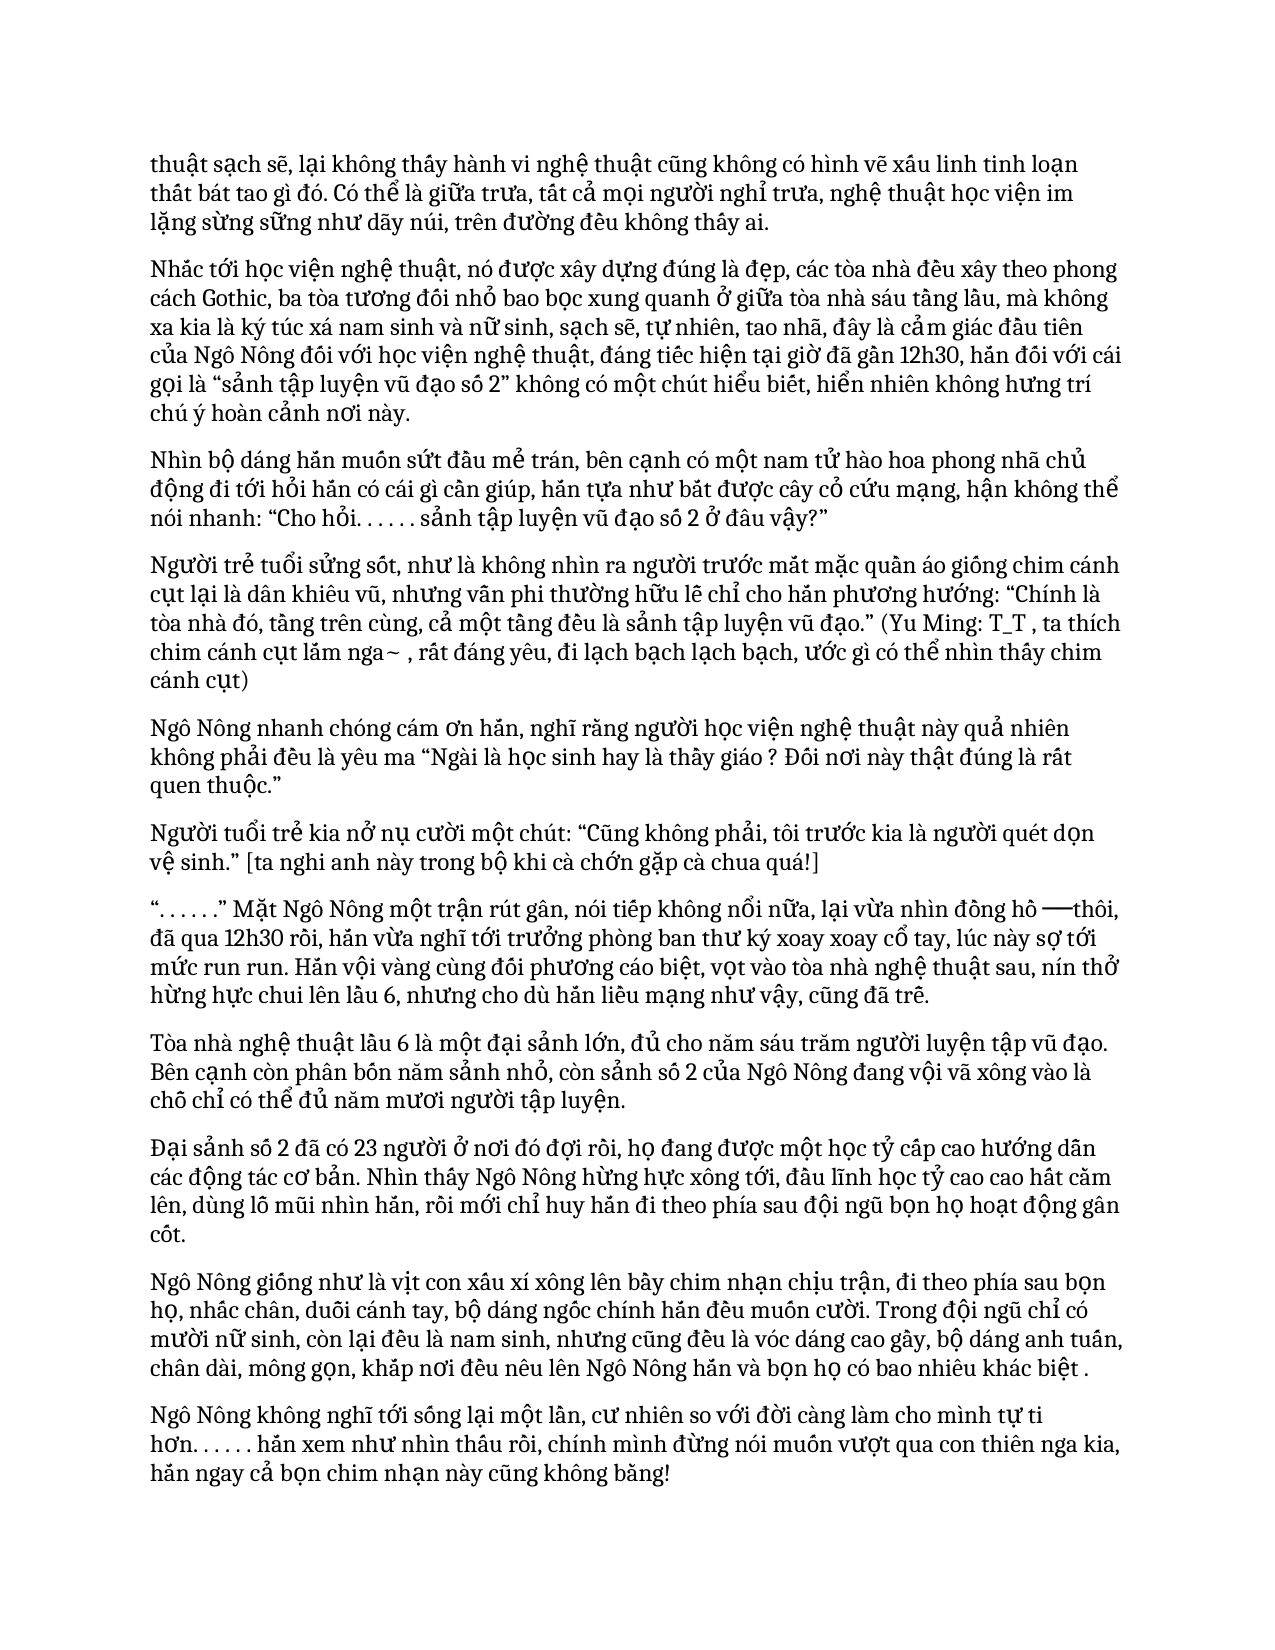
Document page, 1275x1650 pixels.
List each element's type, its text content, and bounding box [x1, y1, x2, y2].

text Người tuổi trẻ kia nở nụ cười một chút: “Cũng không phải, tôi trước kia là người quét dọn vệ sinh.” [ta nghi anh này trong bộ khi cà chớn gặp cà chua quá!] [150, 819, 1125, 876]
text Tòa nhà nghệ thuật lầu 6 là một đại sảnh lớn, đủ cho năm sáu trăm người luyện tập vũ đạo. Bên cạnh còn phân bốn năm sảnh nhỏ, còn sảnh số 2 của Ngô Nông đang vội vã xông vào là chỗ chỉ có thể đủ năm mươi người tập luyện. [150, 1029, 1125, 1115]
text Người trẻ tuổi sửng sốt, như là không nhìn ra người trước mắt mặc quần áo giống chim cánh cụt lại là dân khiêu vũ, nhưng vẫn phi thường hữu lễ chỉ cho hắn phương hướng: “Chính là tòa nhà đó, tầng trên cùng, cả một tầng đều là sảnh tập luyện vũ đạo.” (Yu Ming: T_T , ta thích chim cánh cụt lắm nga~ , rất đáng yêu, đi lạch bạch lạch bạch, ước gì có thể nhìn thấy chim cánh cụt) [150, 551, 1125, 695]
text Nhìn bộ dáng hắn muốn sứt đầu mẻ trán, bên cạnh có một nam tử hào hoa phong nhã chủ động đi tới hỏi hắn có cái gì cần giúp, hắn tựa như bắt được cây cỏ cứu mạng, hận không thể nói nhanh: “Cho hỏi. . . . . . sảnh tập luyện vũ đạo số 2 ở đâu vậy?” [150, 446, 1125, 532]
text Đại sảnh số 2 đã có 23 người ở nơi đó đợi rồi, họ đang được một học tỷ cấp cao hướng dẫn các động tác cơ bản. Nhìn thấy Ngô Nông hừng hực xông tới, đầu lĩnh học tỷ cao cao hất cằm lên, dùng lỗ mũi nhìn hắn, rồi mới chỉ huy hắn đi theo phía sau đội ngũ bọn họ hoạt động gân cốt. [150, 1134, 1125, 1249]
text “. . . . . .” Mặt Ngô Nông một trận rút gân, nói tiếp không nổi nữa, lại vừa nhìn đồng hồ ──thôi, đã qua 12h30 rồi, hắn vừa nghĩ tới trưởng phòng ban thư ký xoay xoay cổ tay, lúc này sợ tới mức run run. Hắn vội vàng cùng đối phương cáo biệt, vọt vào tòa nhà nghệ thuật sau, nín thở hừng hực chui lên lầu 6, nhưng cho dù hắn liều mạng như vậy, cũng đã trễ. [150, 895, 1125, 1010]
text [150, 150, 1125, 236]
text Ngô Nông nhanh chóng cám ơn hắn, nghĩ rằng người học viện nghệ thuật này quả nhiên không phải đều là yêu ma “Ngài là học sinh hay là thầy giáo ? Đối nơi này thật đúng là rất quen thuộc.” [150, 714, 1125, 800]
text Ngô Nông không nghĩ tới sống lại một lần, cư nhiên so với đời càng làm cho mình tự ti hơn. . . . . . hắn xem như nhìn thấu rồi, chính mình đừng nói muốn vượt qua con thiên nga kia, hắn ngay cả bọn chim nhạn này cũng không bằng! [150, 1401, 1125, 1487]
text Nhắc tới học viện nghệ thuật, nó được xây dựng đúng là đẹp, các tòa nhà đều xây theo phong cách Gothic, ba tòa tương đối nhỏ bao bọc xung quanh ở giữa tòa nhà sáu tầng lầu, mà không xa kia là ký túc xá nam sinh và nữ sinh, sạch sẽ, tự nhiên, tao nhã, đây là cảm giác đầu tiên của Ngô Nông đối với học viện nghệ thuật, đáng tiếc hiện tại giờ đã gần 12h30, hắn đối với cái gọi là “sảnh tập luyện vũ đạo số 2” không có một chút hiểu biết, hiển nhiên không hưng trí chú ý hoàn cảnh nơi này. [150, 255, 1125, 427]
text Ngô Nông giống như là vịt con xấu xí xông lên bầy chim nhạn chịu trận, đi theo phía sau bọn họ, nhấc chân, duỗi cánh tay, bộ dáng ngốc chính hắn đều muốn cười. Trong đội ngũ chỉ có mười nữ sinh, còn lại đều là nam sinh, nhưng cũng đều là vóc dáng cao gầy, bộ dáng anh tuấn, chân dài, mông gọn, khắp nơi đều nêu lên Ngô Nông hắn và bọn họ có bao nhiêu khác biệt . [150, 1267, 1125, 1382]
